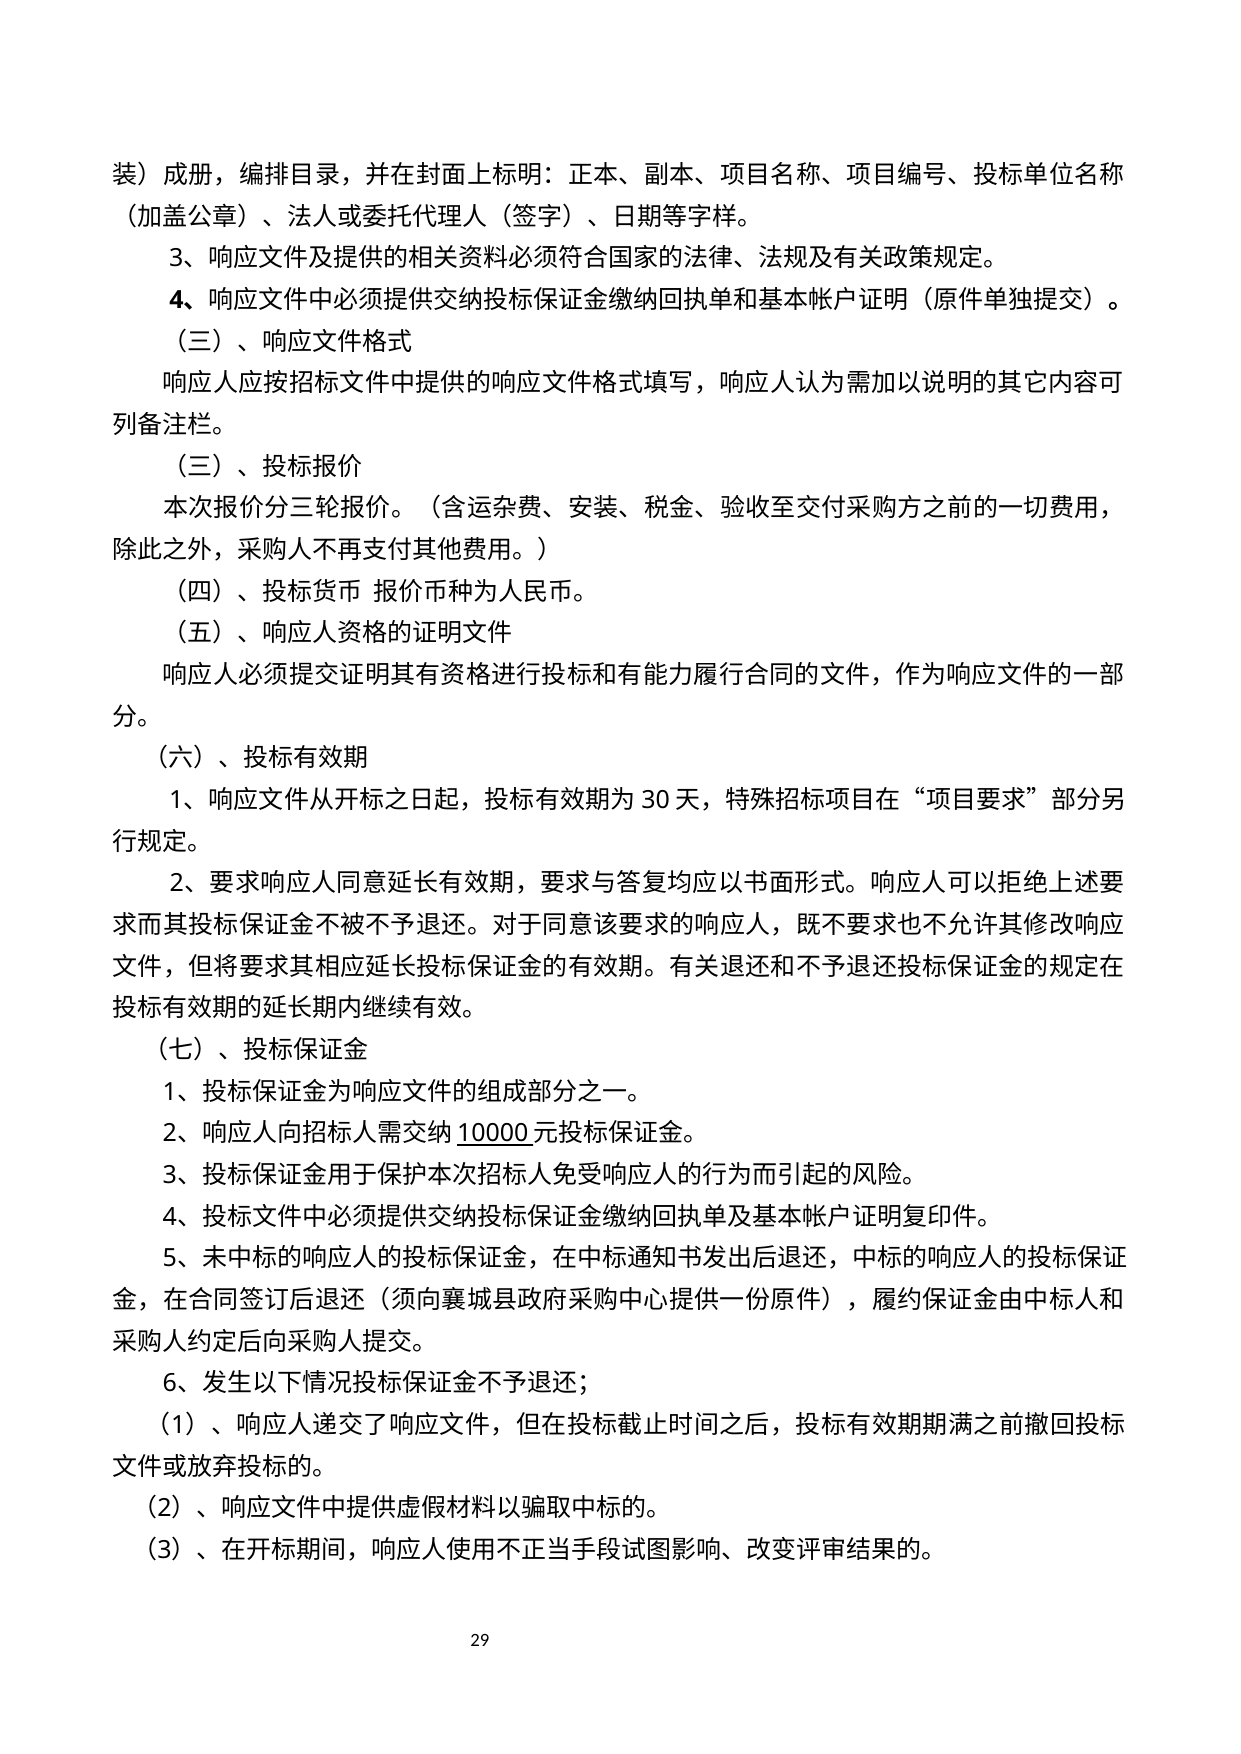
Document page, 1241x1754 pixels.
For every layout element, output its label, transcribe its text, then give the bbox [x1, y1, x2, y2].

text （七）、投标保证金 [112, 1025, 1128, 1067]
text 3、投标保证金用于保护本次招标人免受响应人的行为而引起的风险。 [112, 1150, 1128, 1192]
text 1、投标保证金为响应文件的组成部分之一。 [112, 1067, 1128, 1108]
text 响应人必须提交证明其有资格进行投标和有能力履行合同的文件，作为响应文件的一部分。 [112, 650, 1128, 733]
text 响应人应按招标文件中提供的响应文件格式填写，响应人认为需加以说明的其它内容可列备注栏。 [112, 358, 1128, 442]
text 4、响应文件中必须提供交纳投标保证金缴纳回执单和基本帐户证明（原件单独提交）。 [112, 275, 1128, 317]
text 2、响应人向招标人需交纳10000元投标保证金。 [112, 1108, 1128, 1150]
text （2）、响应文件中提供虚假材料以骗取中标的。 [112, 1483, 1128, 1525]
text 3、响应文件及提供的相关资料必须符合国家的法律、法规及有关政策规定。 [112, 233, 1128, 275]
text （六）、投标有效期 [112, 733, 1128, 775]
text 5、未中标的响应人的投标保证金，在中标通知书发出后退还，中标的响应人的投标保证金，在合同签订后退还（须向襄城县政府采购中心提供一份原件），履约保证金由中标人和采购人约定后向采购人提交。 [112, 1233, 1128, 1358]
text （四）、投标货币 报价币种为人民币。 [112, 567, 1128, 608]
text （五）、响应人资格的证明文件 [112, 608, 1128, 650]
text 本次报价分三轮报价。（含运杂费、安装、税金、验收至交付采购方之前的一切费用，除此之外，采购人不再支付其他费用。） [112, 483, 1128, 567]
text 1、响应文件从开标之日起，投标有效期为30天，特殊招标项目在“项目要求”部分另行规定。 [112, 775, 1128, 858]
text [112, 150, 1128, 233]
text 4、投标文件中必须提供交纳投标保证金缴纳回执单及基本帐户证明复印件。 [112, 1192, 1128, 1233]
text 6、发生以下情况投标保证金不予退还； [112, 1358, 1128, 1400]
text 2、要求响应人同意延长有效期，要求与答复均应以书面形式。响应人可以拒绝上述要求而其投标保证金不被不予退还。对于同意该要求的响应人，既不要求也不允许其修改响应文件，但将要求其相应延长投标保证金的有效期。有关退还和不予退还投标保证金的规定在投标有效期的延长期内继续有效。 [112, 858, 1128, 1025]
text （三）、投标报价 [112, 442, 1128, 483]
text （1）、响应人递交了响应文件，但在投标截止时间之后，投标有效期期满之前撤回投标文件或放弃投标的。 [112, 1400, 1128, 1483]
text （三）、响应文件格式 [112, 317, 1128, 358]
text （3）、在开标期间，响应人使用不正当手段试图影响、改变评审结果的。 [112, 1525, 1128, 1567]
